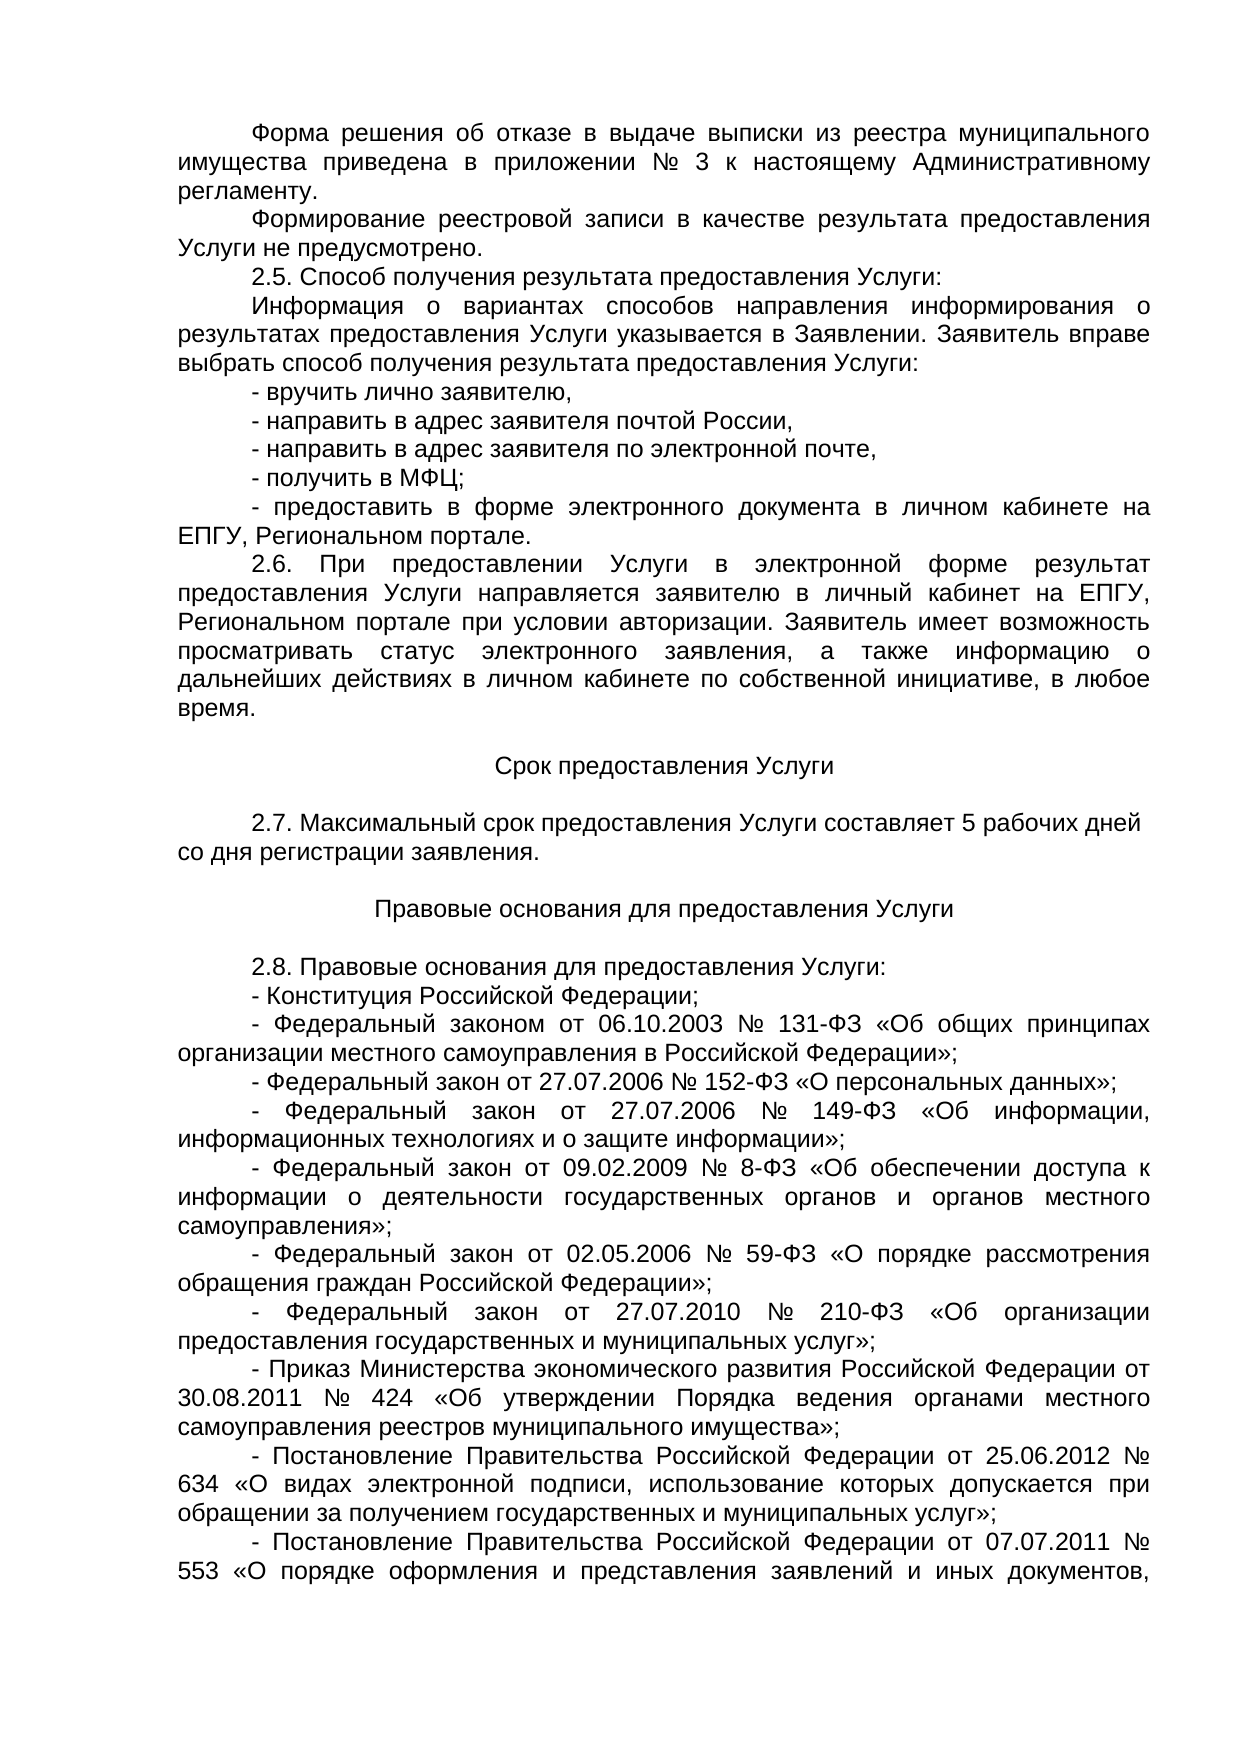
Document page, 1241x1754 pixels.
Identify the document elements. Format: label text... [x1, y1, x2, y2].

list - Конституция Российской Федерации; [177, 981, 1152, 1009]
list - Федеральный закон от 27.07.2006 № 152-ФЗ «О персональных данных»; [177, 1067, 1152, 1096]
text 2.7. Максимальный срок предоставления Услуги составляет 5 рабочих дней со дня регистрации заявления. [177, 808, 1152, 866]
list - предоставить в форме электронного документа в личном кабинете на ЕПГУ, Региональном портале. [177, 492, 1152, 549]
text Правовые основания для предоставления Услуги [177, 894, 1152, 923]
list - вручить лично заявителю, [177, 377, 1152, 406]
text 2.8. Правовые основания для предоставления Услуги: [251, 952, 1152, 981]
text Форма решения об отказе в выдаче выписки из реестра муниципального имущества приведена в приложении № 3 к настоящему Административному регламенту. [177, 118, 1152, 204]
list - Постановление Правительства Российской Федерации от 25.06.2012 № 634 «О видах электронной подписи, использование которых допускается при обращении за получением государственных и муниципальных услуг»; [177, 1441, 1152, 1527]
text Формирование реестровой записи в качестве результата предоставления Услуги не предусмотрено. [177, 204, 1152, 262]
list - направить в адрес заявителя по электронной почте, [177, 434, 1152, 463]
list - Приказ Министерства экономического развития Российской Федерации от 30.08.2011 № 424 «Об утверждении Порядка ведения органами местного самоуправления реестров муниципального имущества»; [177, 1354, 1152, 1441]
list 2.5. Способ получения результата предоставления Услуги: [177, 262, 1152, 291]
list - Федеральный закон от 09.02.2009 № 8-ФЗ «Об обеспечении доступа к информации о деятельности государственных органов и органов местного самоуправления»; [177, 1153, 1152, 1239]
list - Федеральный закон от 02.05.2006 № 59-ФЗ «О порядке рассмотрения обращения граждан Российской Федерации»; [177, 1239, 1152, 1297]
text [177, 1527, 1152, 1584]
list 2.6. При предоставлении Услуги в электронной форме результат предоставления Услуги направляется заявителю в личный кабинет на ЕПГУ, Региональном портале при условии авторизации. Заявитель имеет возможность просматривать статус электронного заявления, а также информацию о дальнейших действиях в личном кабинете по собственной инициативе, в любое время. [177, 549, 1152, 722]
list - направить в адрес заявителя почтой России, [177, 406, 1152, 434]
list - Федеральный закон от 27.07.2006 № 149-ФЗ «Об информации, информационных технологиях и о защите информации»; [177, 1096, 1152, 1153]
list - получить в МФЦ; [177, 463, 1152, 492]
list - Федеральный законом от 06.10.2003 № 131-ФЗ «Об общих принципах организации местного самоуправления в Российской Федерации»; [177, 1009, 1152, 1067]
list Информация о вариантах способов направления информирования о результатах предоставления Услуги указывается в Заявлении. Заявитель вправе выбрать способ получения результата предоставления Услуги: [177, 291, 1152, 377]
list - Федеральный закон от 27.07.2010 № 210-ФЗ «Об организации предоставления государственных и муниципальных услуг»; [177, 1297, 1152, 1354]
text Срок предоставления Услуги [177, 751, 1152, 779]
